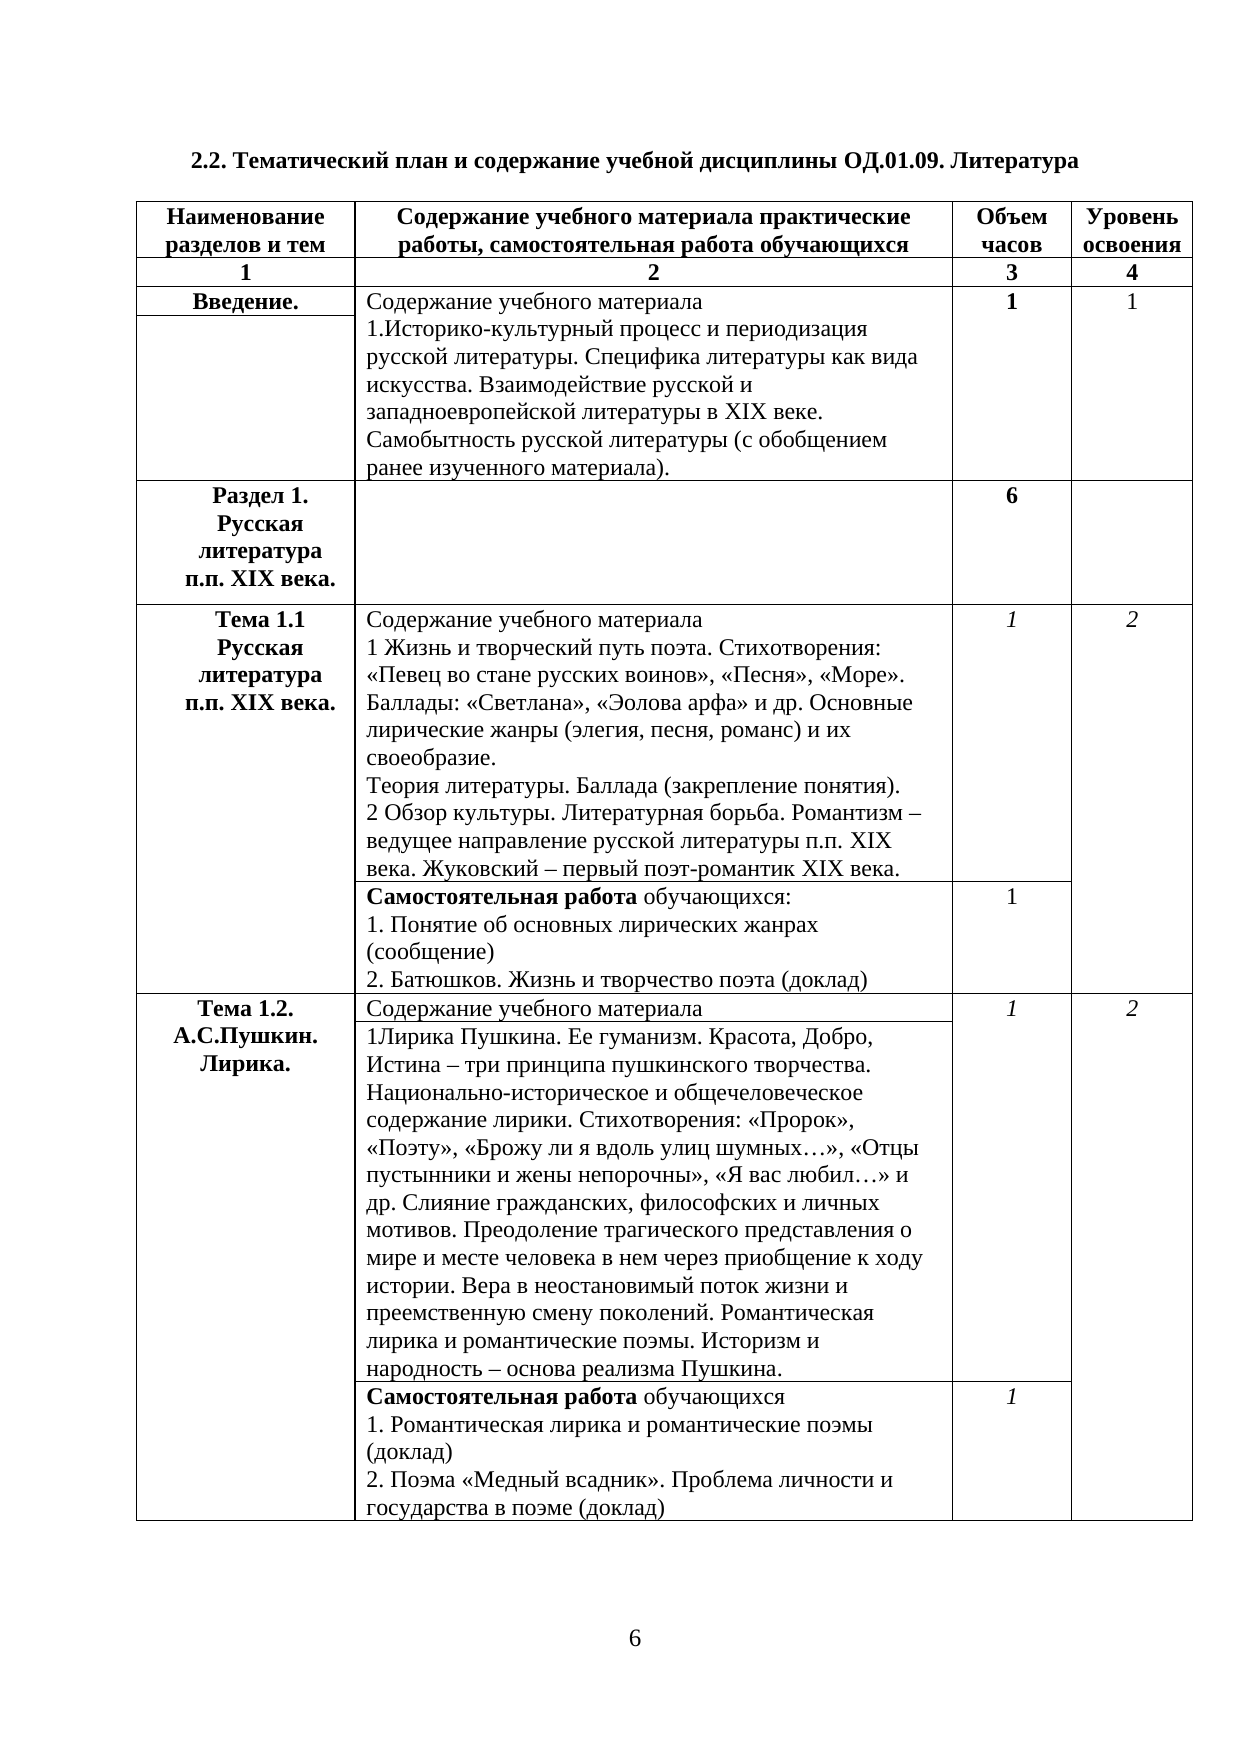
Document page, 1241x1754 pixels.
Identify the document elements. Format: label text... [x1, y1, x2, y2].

table_header Объем часов [953, 202, 1071, 257]
table_cell 1 [953, 287, 1071, 480]
table_cell 1 [1072, 287, 1192, 480]
table_header Содержание учебного материала практические работы, самостоятельная работа обучающихся [356, 202, 952, 257]
table_cell 6 [953, 481, 1071, 604]
table_cell Содержание учебного материала [356, 994, 952, 1021]
table_cell 1 [953, 605, 1071, 881]
table_cell 1 [953, 1382, 1071, 1520]
table_cell Введение. [137, 287, 354, 314]
text 2.2. Тематический план и содержание учебной дисциплины ОД.01.09. Литература [148, 146, 1122, 173]
table_cell Самостоятельная работа обучающихся 1. Романтическая лирика и романтические поэмы (доклад) 2. Поэма «Медный всадник». Проблема личности и государства в поэме (доклад) [356, 1382, 952, 1520]
table_cell 2 [1072, 605, 1192, 993]
table_header Наименование разделов и тем [137, 202, 354, 257]
table_cell Самостоятельная работа обучающихся: 1. Понятие об основных лирических жанрах (сообщение) 2. Батюшков. Жизнь и творчество поэта (доклад) [356, 882, 952, 993]
table_cell 1Лирика Пушкина. Ее гуманизм. Красота, Добро, Истина – три принципа пушкинского творчества. Национально-историческое и общечеловеческое содержание лирики. Стихотворения: «Пророк», «Поэту», «Брожу ли я вдоль улиц шумных…», «Отцы пустынники и жены непорочны», «Я вас любил…» и др. Слияние гражданских, философских и личных мотивов. Преодоление трагического представления о мире и месте человека в нем через приобщение к ходу истории. Вера в неостановимый поток жизни и преемственную смену поколений. Романтическая лирика и романтические поэмы. Историзм и народность – основа реализма Пушкина. [356, 1022, 952, 1381]
table_cell [137, 316, 354, 480]
table_cell 4 [1072, 258, 1192, 286]
table_cell 2 [356, 258, 952, 286]
table_cell 1 [953, 882, 1071, 993]
table_cell Содержание учебного материала 1 Жизнь и творческий путь поэта. Стихотворения: «Певец во стане русских воинов», «Песня», «Море». Баллады: «Светлана», «Эолова арфа» и др. Основные лирические жанры (элегия, песня, романс) и их своеобразие. Теория литературы. Баллада (закрепление понятия). 2 Обзор культуры. Литературная борьба. Романтизм – ведущее направление русской литературы п.п. XIX века. Жуковский – первый поэт-романтик XIX века. [356, 605, 952, 881]
table_cell [1072, 481, 1192, 604]
table_cell Содержание учебного материала 1.Историко-культурный процесс и периодизация русской литературы. Специфика литературы как вида искусства. Взаимодействие русской и западноевропейской литературы в XIX веке. Самобытность русской литературы (с обобщением ранее изученного материала). [356, 287, 952, 480]
table_header Уровень освоения [1072, 202, 1192, 257]
table_cell 1 [953, 994, 1071, 1381]
table_cell Тема 1.2. А.С.Пушкин. Лирика. [137, 994, 354, 1520]
table_cell 3 [953, 258, 1071, 286]
table_cell 1 [137, 258, 354, 286]
table_cell 2 [1072, 994, 1192, 1520]
table_cell [356, 481, 952, 604]
table_cell Раздел 1. Русская литература п.п. XIX века. [137, 481, 354, 604]
table_cell Тема 1.1 Русская литература п.п. XIX века. [137, 605, 354, 993]
